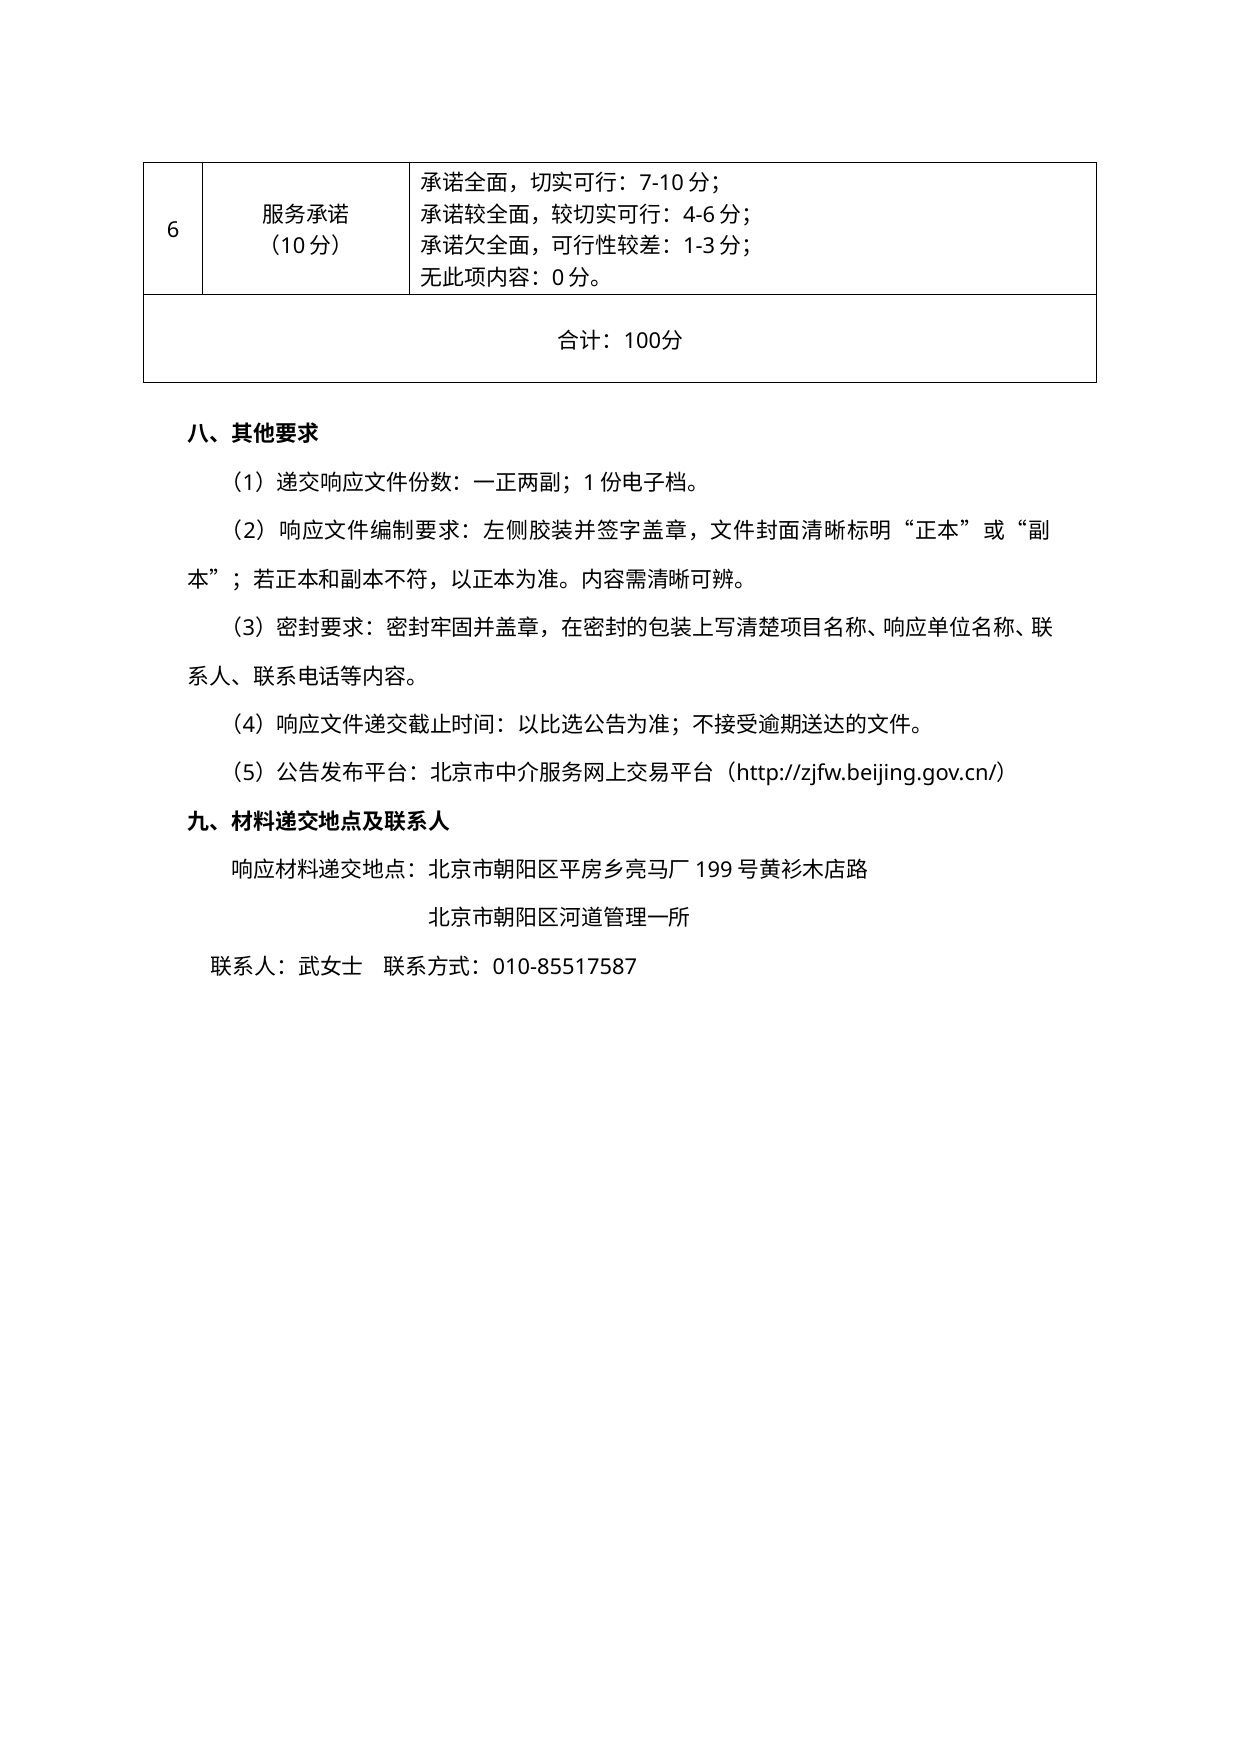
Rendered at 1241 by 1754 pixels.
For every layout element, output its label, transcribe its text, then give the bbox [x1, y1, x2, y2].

text 响应材料递交地点：北京市朝阳区平房乡亮马厂199号黄衫木店路 [187, 719, 1053, 752]
text （4）响应文件递交截止时间：以比选公告为准；不接受逾期送达的文件。 [187, 574, 1053, 607]
text 九、材料递交地点及联系人 [187, 671, 1053, 704]
text 北京市朝阳区河道管理一所 [187, 768, 1053, 800]
text 联系人：武女士 联系方式：010-85517587 [187, 816, 1053, 849]
text （1）递交响应文件份数：一正两副；1份电子档。 [187, 332, 1053, 364]
text （5）公告发布平台：北京市中介服务网上交易平台（http://zjfw.beijing.gov.cn/） [187, 623, 1053, 655]
text 八、其他要求 [187, 284, 1053, 316]
text （3）密封要求：密封牢固并盖章，在密封的包装上写清楚项目名称、响应单位名称、联系人、联系电话等内容。 [187, 477, 1053, 559]
text （2）响应文件编制要求：左侧胶装并签字盖章，文件封面清晰标明“正本”或“副本”；若正本和副本不符，以正本为准。内容需清晰可辨。 [187, 380, 1053, 462]
table_cell 合计：100分 [144, 163, 1096, 250]
